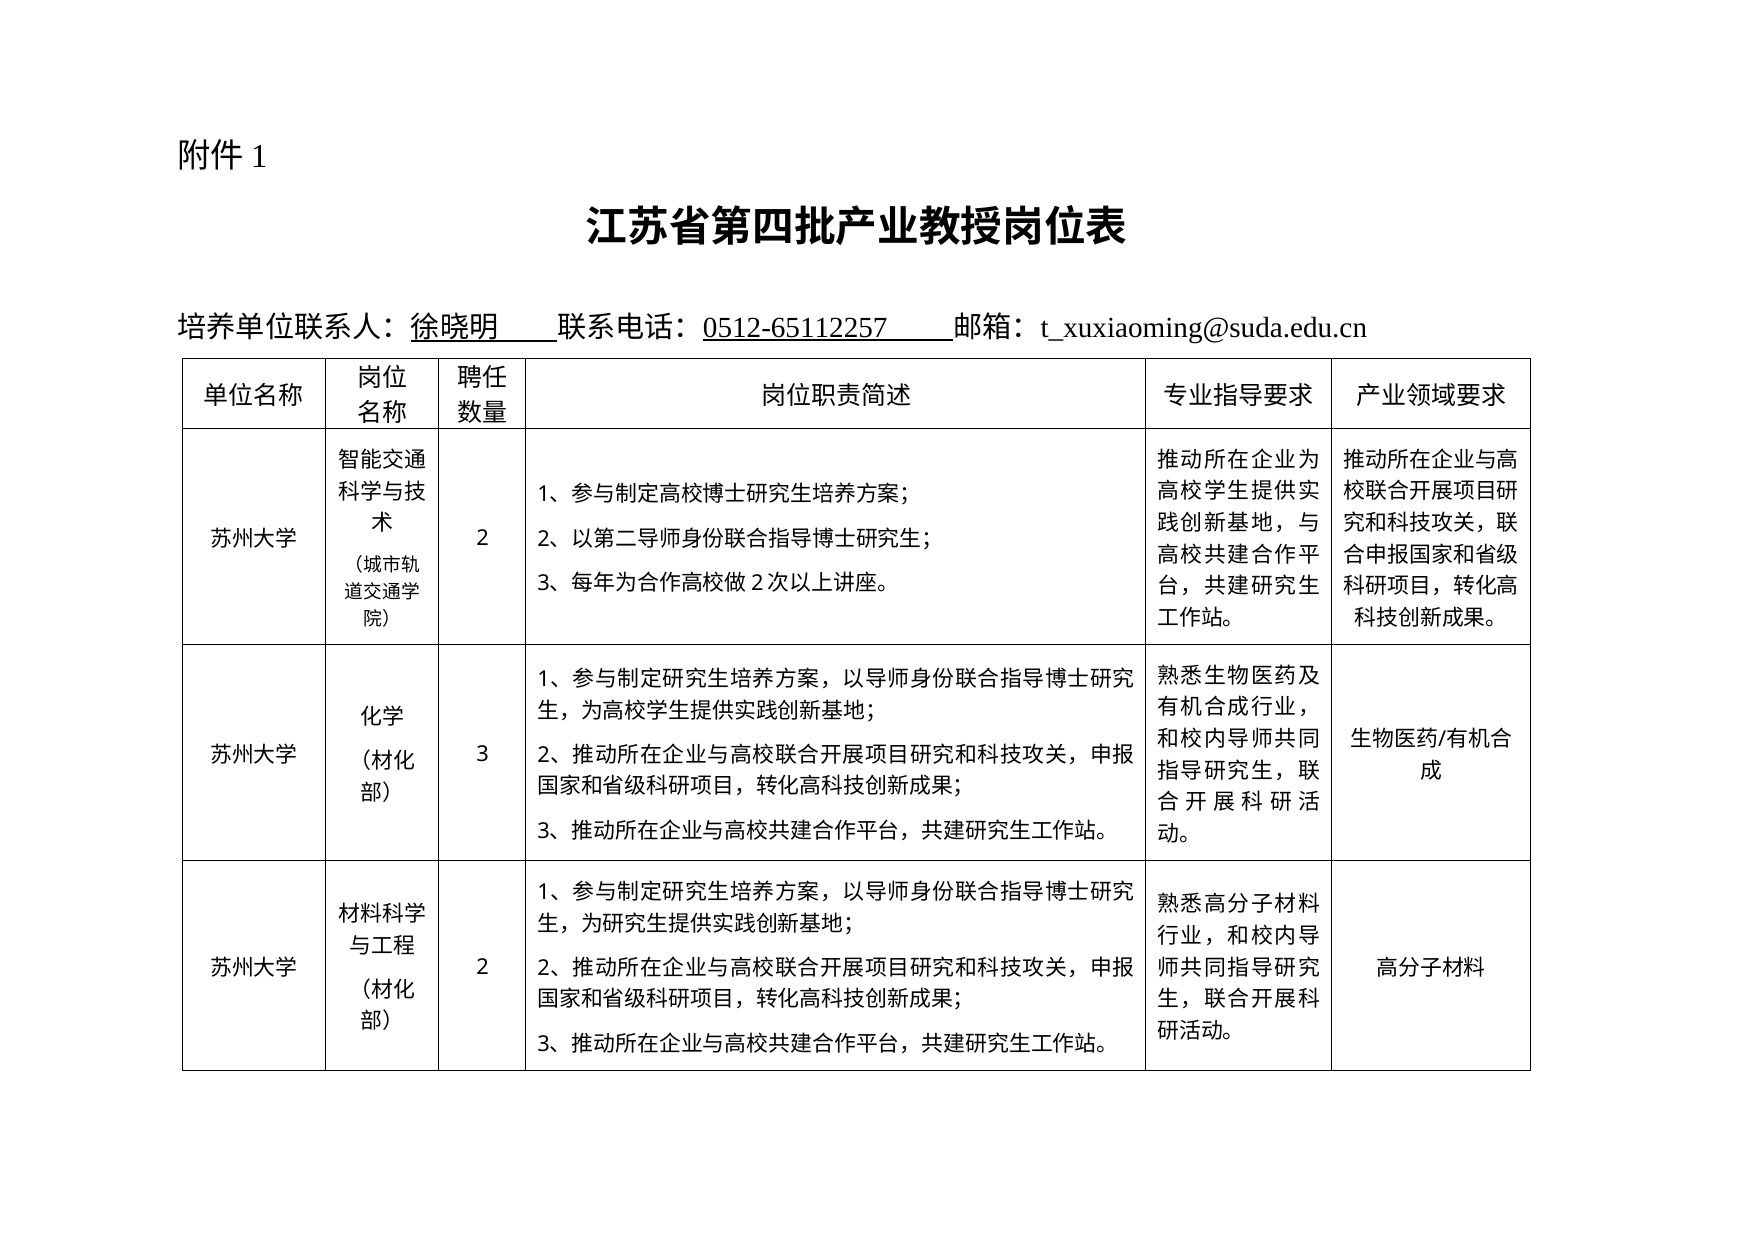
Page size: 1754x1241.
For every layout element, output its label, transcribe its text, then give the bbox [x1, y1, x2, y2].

text 培养单位联系人：徐晓明 联系电话：0512-65112257 邮箱：t_xuxiaoming@suda.edu.cn [177, 303, 1535, 346]
table_header 专业指导要求 [1146, 359, 1331, 428]
text 江苏省第四批产业教授岗位表 [177, 192, 1535, 253]
table_header 单位名称 [183, 359, 325, 428]
table_cell 苏州大学 [183, 429, 325, 644]
table_cell 推动所在企业为高校学生提供实践创新基地，与高校共建合作平台，共建研究生工作站。 [1146, 429, 1331, 644]
table_cell 材料科学与工程 （材化部） [326, 861, 438, 1070]
table_header 产业领域要求 [1332, 359, 1530, 428]
table_cell 生物医药/有机合成 [1332, 645, 1530, 860]
table_cell 化学 （材化部） [326, 645, 438, 860]
table_cell 2 [439, 429, 525, 644]
table_cell 苏州大学 [183, 861, 325, 1070]
table_cell 3 [439, 645, 525, 860]
table_cell 2 [439, 861, 525, 1070]
table_cell 智能交通科学与技术 （城市轨道交通学院） [326, 429, 438, 644]
table_cell 熟悉生物医药及有机合成行业，和校内导师共同指导研究生，联合开展科研活动。 [1146, 645, 1331, 860]
table_header 聘任 数量 [439, 359, 525, 428]
table_cell 熟悉高分子材料行业，和校内导师共同指导研究生，联合开展科研活动。 [1146, 861, 1331, 1070]
table_header 岗位职责简述 [526, 359, 1145, 428]
table_cell 高分子材料 [1332, 861, 1530, 1070]
table_cell 苏州大学 [183, 645, 325, 860]
text 附件1 [177, 118, 1535, 179]
table_cell 1、参与制定高校博士研究生培养方案； 2、以第二导师身份联合指导博士研究生； 3、每年为合作高校做2次以上讲座。 [526, 429, 1145, 644]
table_cell 1、参与制定研究生培养方案，以导师身份联合指导博士研究生，为高校学生提供实践创新基地； 2、推动所在企业与高校联合开展项目研究和科技攻关，申报国家和省级科研项目，转化高科技创新成果； 3、推动所在企业与高校共建合作平台，共建研究生工作站。 [526, 645, 1145, 860]
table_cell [526, 861, 1145, 1070]
table_header 岗位 名称 [326, 359, 438, 428]
table_cell 推动所在企业与高校联合开展项目研究和科技攻关，联合申报国家和省级科研项目，转化高科技创新成果。 [1332, 429, 1530, 644]
